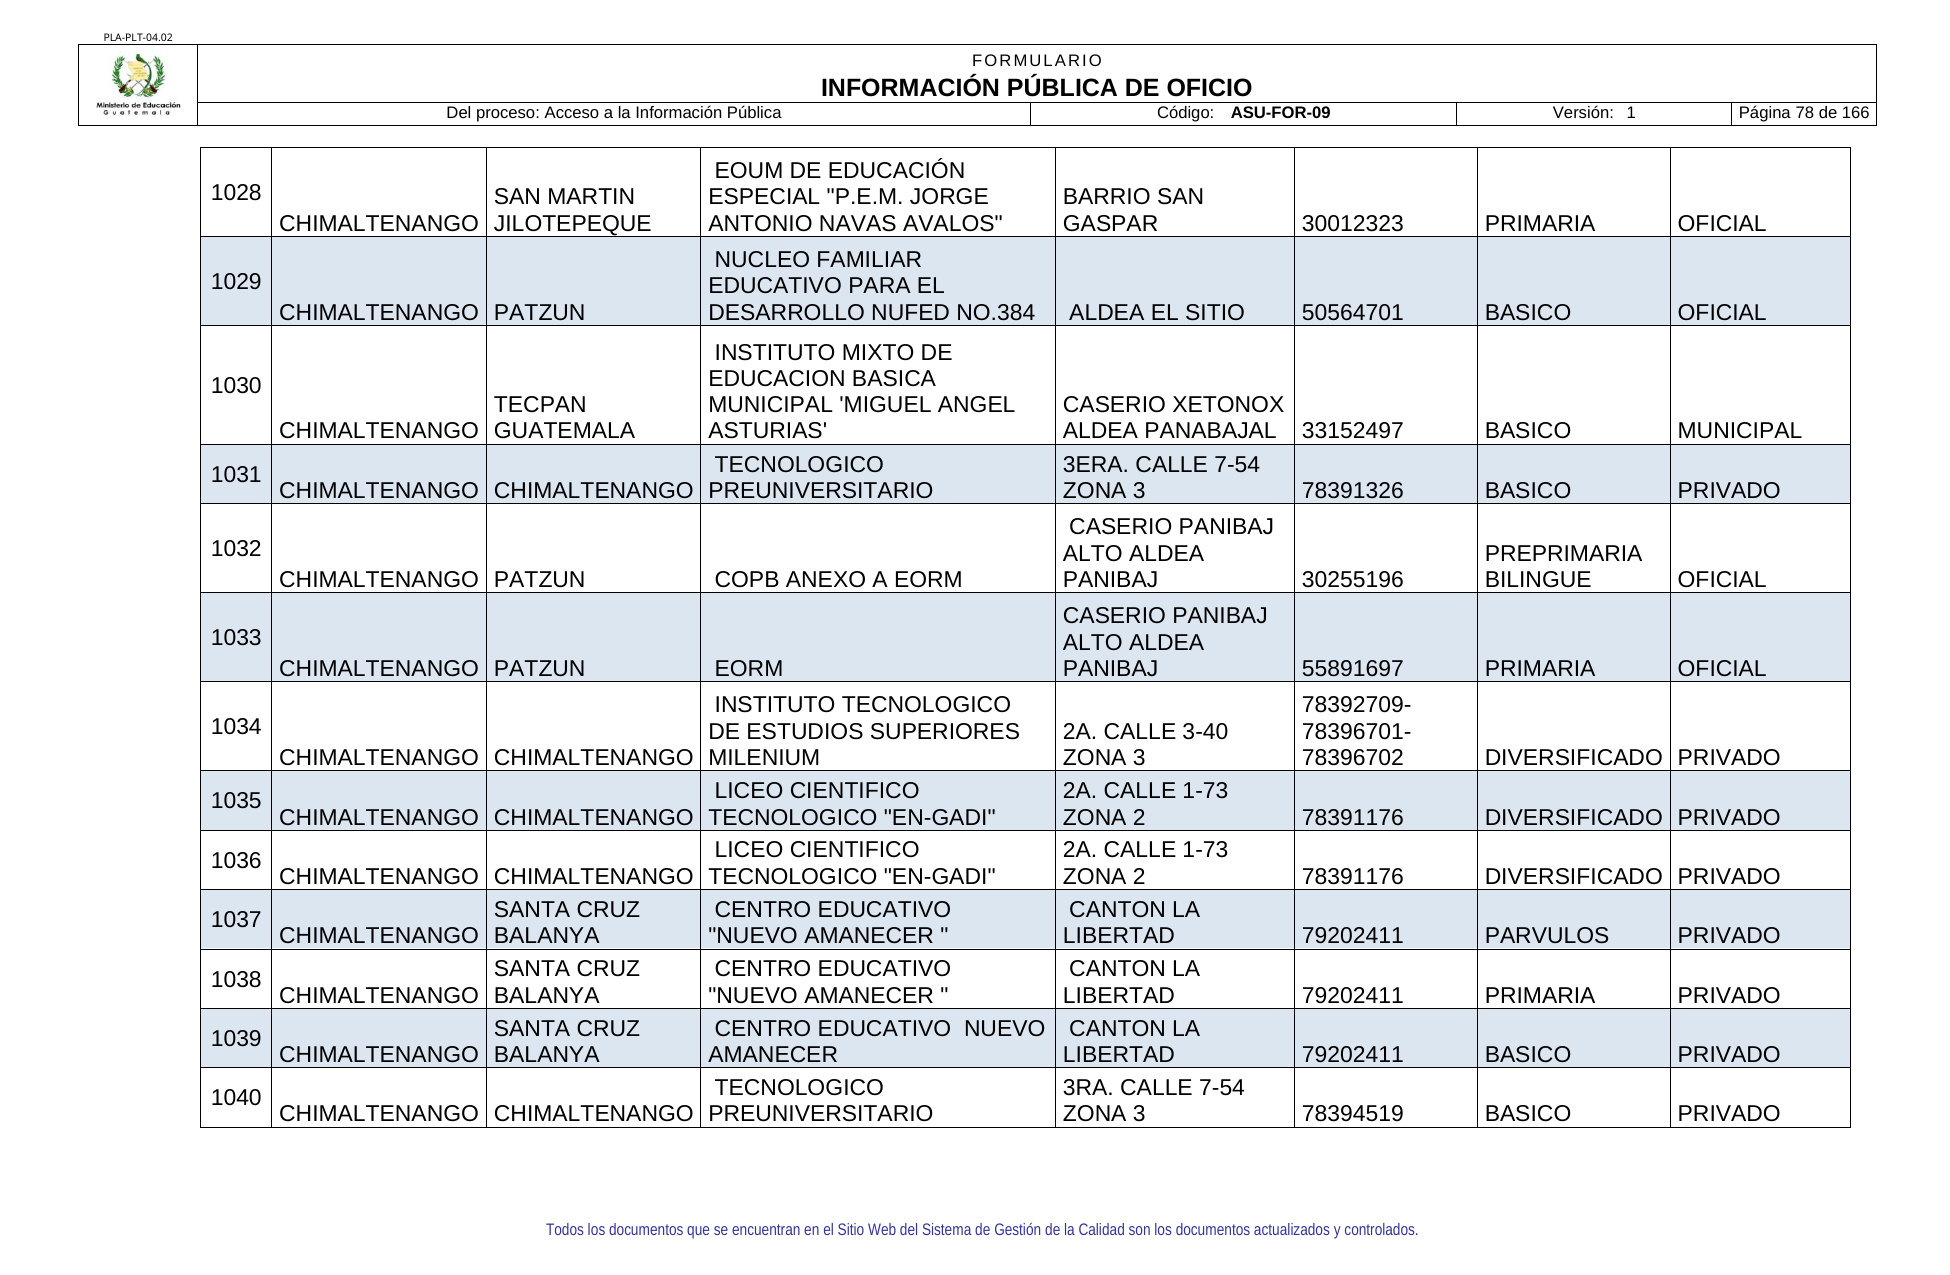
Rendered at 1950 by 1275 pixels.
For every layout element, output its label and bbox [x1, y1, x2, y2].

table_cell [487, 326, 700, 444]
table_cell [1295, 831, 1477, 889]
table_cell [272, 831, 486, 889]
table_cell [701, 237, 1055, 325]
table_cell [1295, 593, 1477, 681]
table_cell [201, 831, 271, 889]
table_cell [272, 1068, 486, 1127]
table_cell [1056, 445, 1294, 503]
picture [95, 51, 181, 117]
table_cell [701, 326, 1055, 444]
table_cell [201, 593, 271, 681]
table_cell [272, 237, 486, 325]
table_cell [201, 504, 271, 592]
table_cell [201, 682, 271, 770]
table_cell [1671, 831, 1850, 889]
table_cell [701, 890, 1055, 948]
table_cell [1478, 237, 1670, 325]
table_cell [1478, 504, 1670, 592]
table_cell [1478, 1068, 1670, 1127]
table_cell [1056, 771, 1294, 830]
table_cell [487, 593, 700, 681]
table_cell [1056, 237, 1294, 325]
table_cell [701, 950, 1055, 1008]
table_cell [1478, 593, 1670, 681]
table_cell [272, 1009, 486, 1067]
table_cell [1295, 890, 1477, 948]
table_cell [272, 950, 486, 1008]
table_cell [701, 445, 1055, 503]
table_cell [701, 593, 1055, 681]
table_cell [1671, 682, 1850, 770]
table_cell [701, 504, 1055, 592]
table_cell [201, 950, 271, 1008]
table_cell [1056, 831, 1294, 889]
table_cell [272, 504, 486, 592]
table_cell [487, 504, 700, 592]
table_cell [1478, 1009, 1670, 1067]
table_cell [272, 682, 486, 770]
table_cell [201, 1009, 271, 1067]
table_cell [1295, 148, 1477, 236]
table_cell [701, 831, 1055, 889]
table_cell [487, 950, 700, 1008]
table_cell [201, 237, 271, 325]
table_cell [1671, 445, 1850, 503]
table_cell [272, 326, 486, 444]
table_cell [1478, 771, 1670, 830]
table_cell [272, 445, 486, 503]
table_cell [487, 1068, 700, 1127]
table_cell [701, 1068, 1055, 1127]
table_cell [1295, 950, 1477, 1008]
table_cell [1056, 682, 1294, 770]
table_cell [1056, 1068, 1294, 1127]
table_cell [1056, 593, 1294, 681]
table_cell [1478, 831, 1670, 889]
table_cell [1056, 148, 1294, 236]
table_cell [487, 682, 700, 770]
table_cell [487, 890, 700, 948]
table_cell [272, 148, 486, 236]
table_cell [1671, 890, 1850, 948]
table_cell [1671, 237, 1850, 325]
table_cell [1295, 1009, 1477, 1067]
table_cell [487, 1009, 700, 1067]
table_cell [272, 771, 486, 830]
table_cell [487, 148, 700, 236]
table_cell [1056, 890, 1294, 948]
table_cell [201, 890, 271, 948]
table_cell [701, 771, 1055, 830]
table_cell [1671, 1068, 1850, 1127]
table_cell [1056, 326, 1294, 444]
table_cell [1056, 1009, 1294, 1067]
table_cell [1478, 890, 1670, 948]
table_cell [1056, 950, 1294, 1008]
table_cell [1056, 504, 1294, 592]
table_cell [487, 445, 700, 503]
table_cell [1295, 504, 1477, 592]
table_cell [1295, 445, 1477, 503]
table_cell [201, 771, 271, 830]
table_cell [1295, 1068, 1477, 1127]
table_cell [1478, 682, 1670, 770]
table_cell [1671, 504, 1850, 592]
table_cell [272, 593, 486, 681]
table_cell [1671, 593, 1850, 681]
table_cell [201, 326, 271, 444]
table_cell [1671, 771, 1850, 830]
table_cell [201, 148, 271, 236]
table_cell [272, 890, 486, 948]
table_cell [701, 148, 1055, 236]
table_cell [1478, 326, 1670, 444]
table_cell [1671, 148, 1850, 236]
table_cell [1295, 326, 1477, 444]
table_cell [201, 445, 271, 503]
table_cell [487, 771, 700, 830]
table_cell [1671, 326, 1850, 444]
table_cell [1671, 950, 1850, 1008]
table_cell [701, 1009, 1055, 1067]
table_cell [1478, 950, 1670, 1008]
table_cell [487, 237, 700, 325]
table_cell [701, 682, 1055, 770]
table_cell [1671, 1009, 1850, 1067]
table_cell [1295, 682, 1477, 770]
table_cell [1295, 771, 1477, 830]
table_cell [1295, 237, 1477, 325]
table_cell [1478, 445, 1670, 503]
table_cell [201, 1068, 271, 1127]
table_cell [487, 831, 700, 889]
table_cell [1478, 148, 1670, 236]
